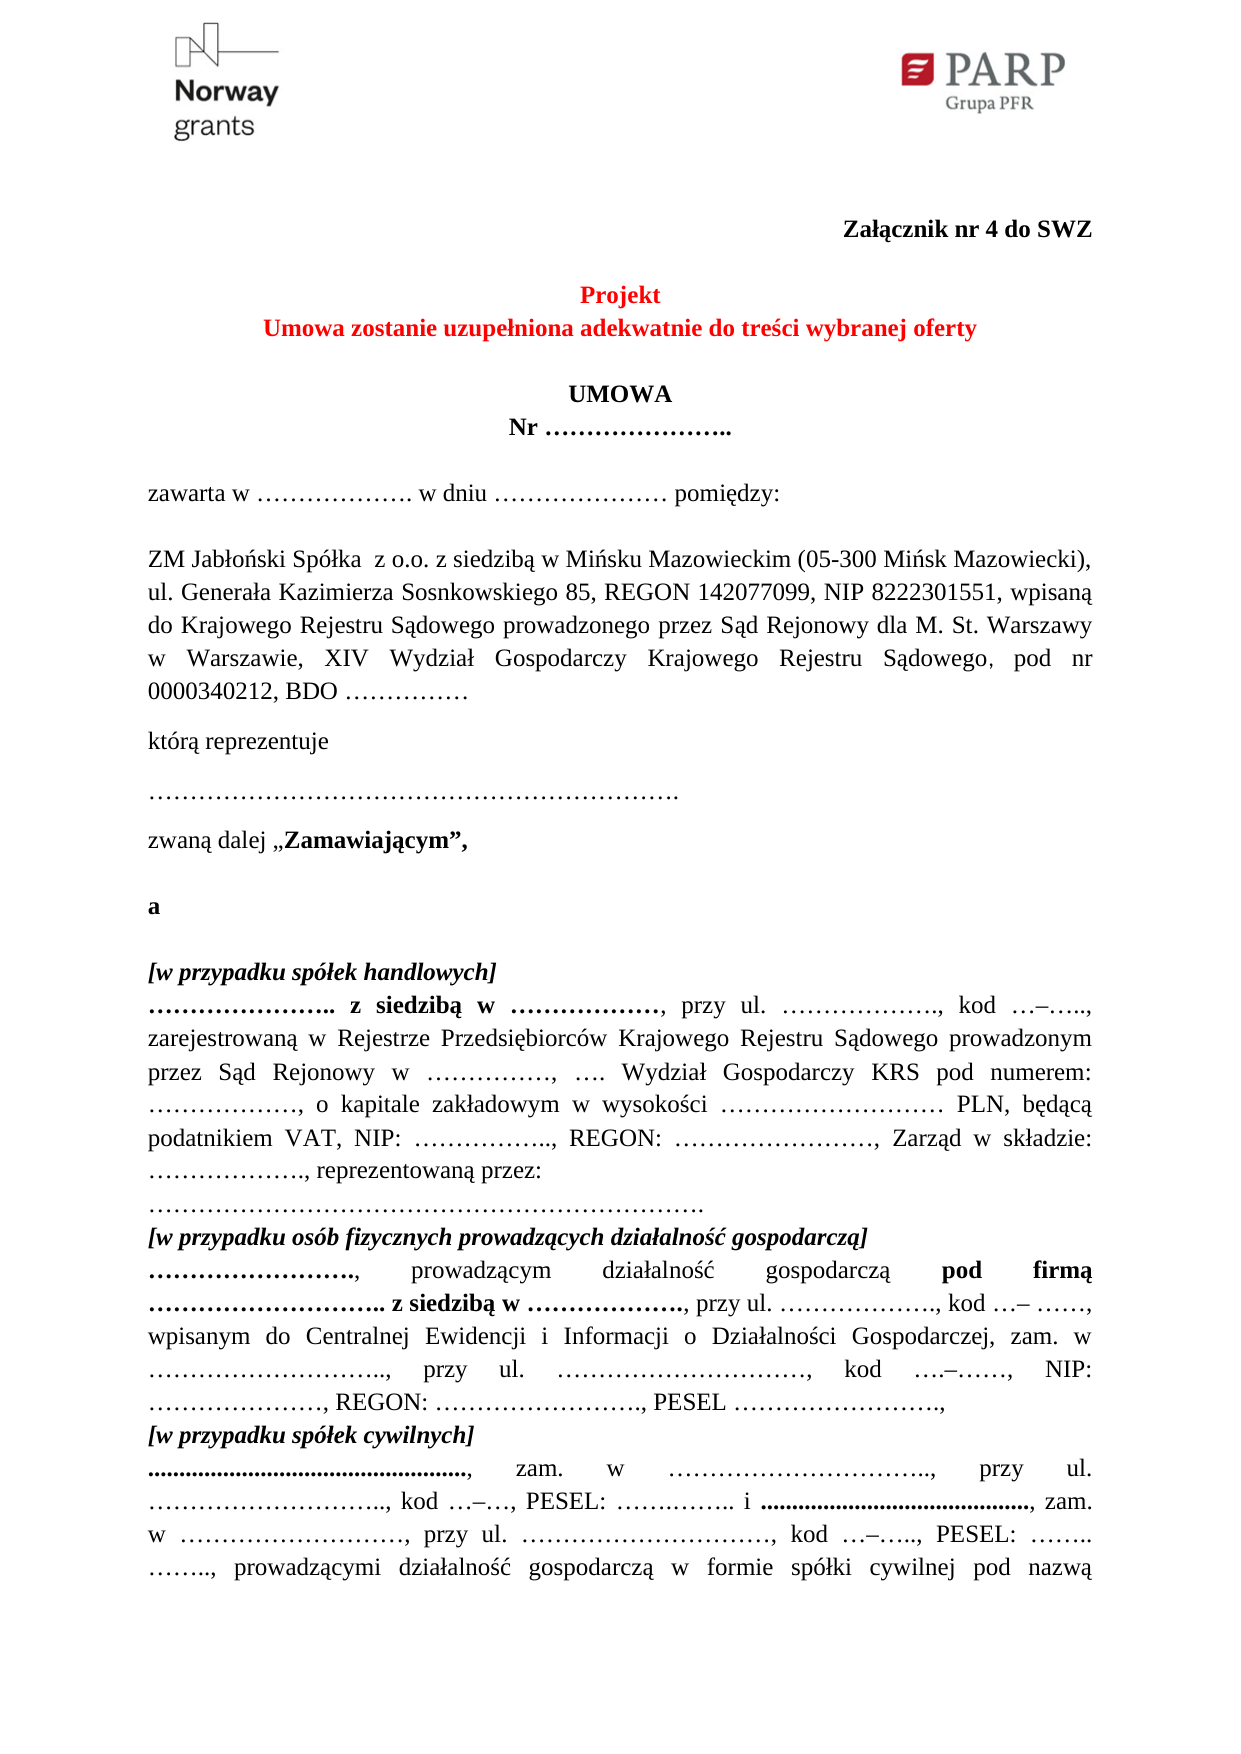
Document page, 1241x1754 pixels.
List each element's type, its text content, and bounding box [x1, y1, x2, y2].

text [w przypadku spółek handlowych] [148, 957, 1093, 986]
text którą reprezentuje [148, 726, 1093, 755]
text …………………………………………………………. [148, 1189, 1093, 1217]
text ……………………., prowadzącym działalność gospodarczą pod firmą ……………………….. z siedzibą w ………………., przy ul. ………………., kod …– ……, wpisanym do Centralnej Ewidencji i Informacji o Działalności Gospodarczej, zam. w ……………………….., przy ul. …………………………, kod ….–……, NIP: …………………, REGON: ……………………., PESEL ……………………., [148, 1255, 1093, 1416]
text zwaną dalej „Zamawiającym”, [148, 825, 1093, 854]
text [w przypadku osób fizycznych prowadzących działalność gospodarczą] [148, 1222, 1093, 1250]
text [w przypadku spółek cywilnych] [148, 1420, 1093, 1448]
picture [147, 14, 1093, 148]
text Umowa zostanie uzupełniona adekwatnie do treści wybranej oferty [148, 313, 1093, 342]
text ………………….. z siedzibą w ………………, przy ul. ………………., kod …–….., zarejestrowaną w Rejestrze Przedsiębiorców Krajowego Rejestru Sądowego prowadzonym przez Sąd Rejonowy w ……………, …. Wydział Gospodarczy KRS pod numerem: ………………, o kapitale zakładowym w wysokości ……………………… PLN, będącą podatnikiem VAT, NIP: …………….., REGON: ……………………, Zarząd w składzie: ………………., reprezentowaną przez: [148, 991, 1093, 1184]
text a [148, 891, 1093, 920]
text Nr ………………….. [148, 412, 1093, 441]
text ZM Jabłoński Spółka z o.o. z siedzibą w Mińsku Mazowieckim (05-300 Mińsk Mazowiecki), ul. Generała Kazimierza Sosnkowskiego 85, REGON 142077099, NIP 8222301551, wpisaną do Krajowego Rejestru Sądowego prowadzonego przez Sąd Rejonowy dla M. St. Warszawy w Warszawie, XIV Wydział Gospodarczy Krajowego Rejestru Sądowego, pod nr 0000340212, BDO …………… [148, 544, 1093, 705]
text UMOWA [148, 379, 1093, 408]
text Załącznik nr 4 do SWZ [148, 214, 1093, 242]
text Projekt [148, 280, 1093, 308]
text zawarta w ………………. w dniu ………………… pomiędzy: [148, 478, 1093, 507]
text ………………………………………………………. [148, 776, 1093, 804]
